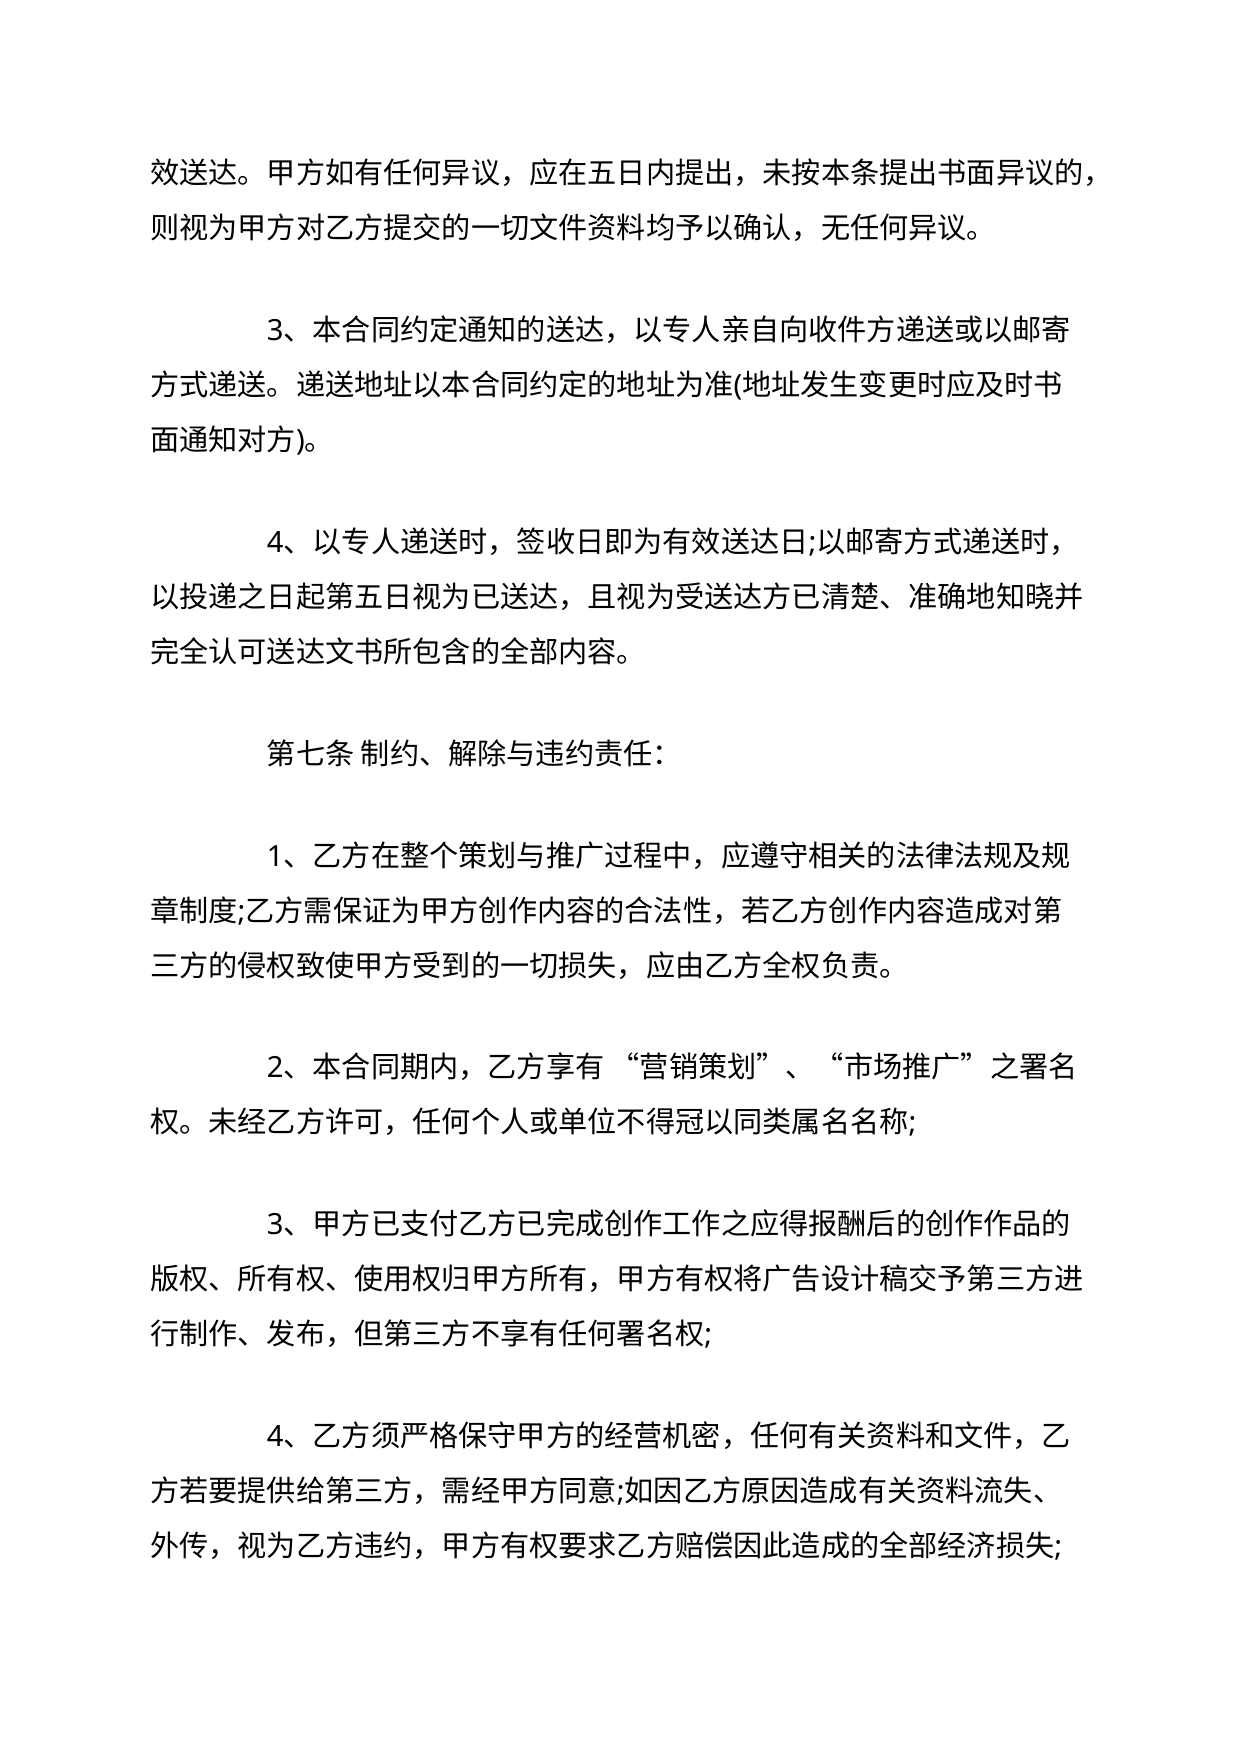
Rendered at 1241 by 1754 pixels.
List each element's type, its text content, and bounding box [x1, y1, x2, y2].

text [150, 1413, 1090, 1565]
text 1、乙方在整个策划与推广过程中，应遵守相关的法律法规及规章制度;乙方需保证为甲方创作内容的合法性，若乙方创作内容造成对第三方的侵权致使甲方受到的一切损失，应由乙方全权负责。 [150, 832, 1090, 984]
text 第七条 制约、解除与违约责任： [150, 730, 1090, 773]
text 3、本合同约定通知的送达，以专人亲自向收件方递送或以邮寄方式递送。递送地址以本合同约定的地址为准(地址发生变更时应及时书面通知对方)。 [150, 307, 1090, 459]
text 3、甲方已支付乙方已完成创作工作之应得报酬后的创作作品的版权、所有权、使用权归甲方所有，甲方有权将广告设计稿交予第三方进行制作、发布，但第三方不享有任何署名权; [150, 1201, 1090, 1353]
text 4、以专人递送时，签收日即为有效送达日;以邮寄方式递送时，以投递之日起第五日视为已送达，且视为受送达方已清楚、准确地知晓并完全认可送达文书所包含的全部内容。 [150, 519, 1090, 671]
text 2、本合同期内，乙方享有 “营销策划”、“市场推广”之署名权。未经乙方许可，任何个人或单位不得冠以同类属名名称; [150, 1044, 1090, 1141]
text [150, 150, 1090, 247]
